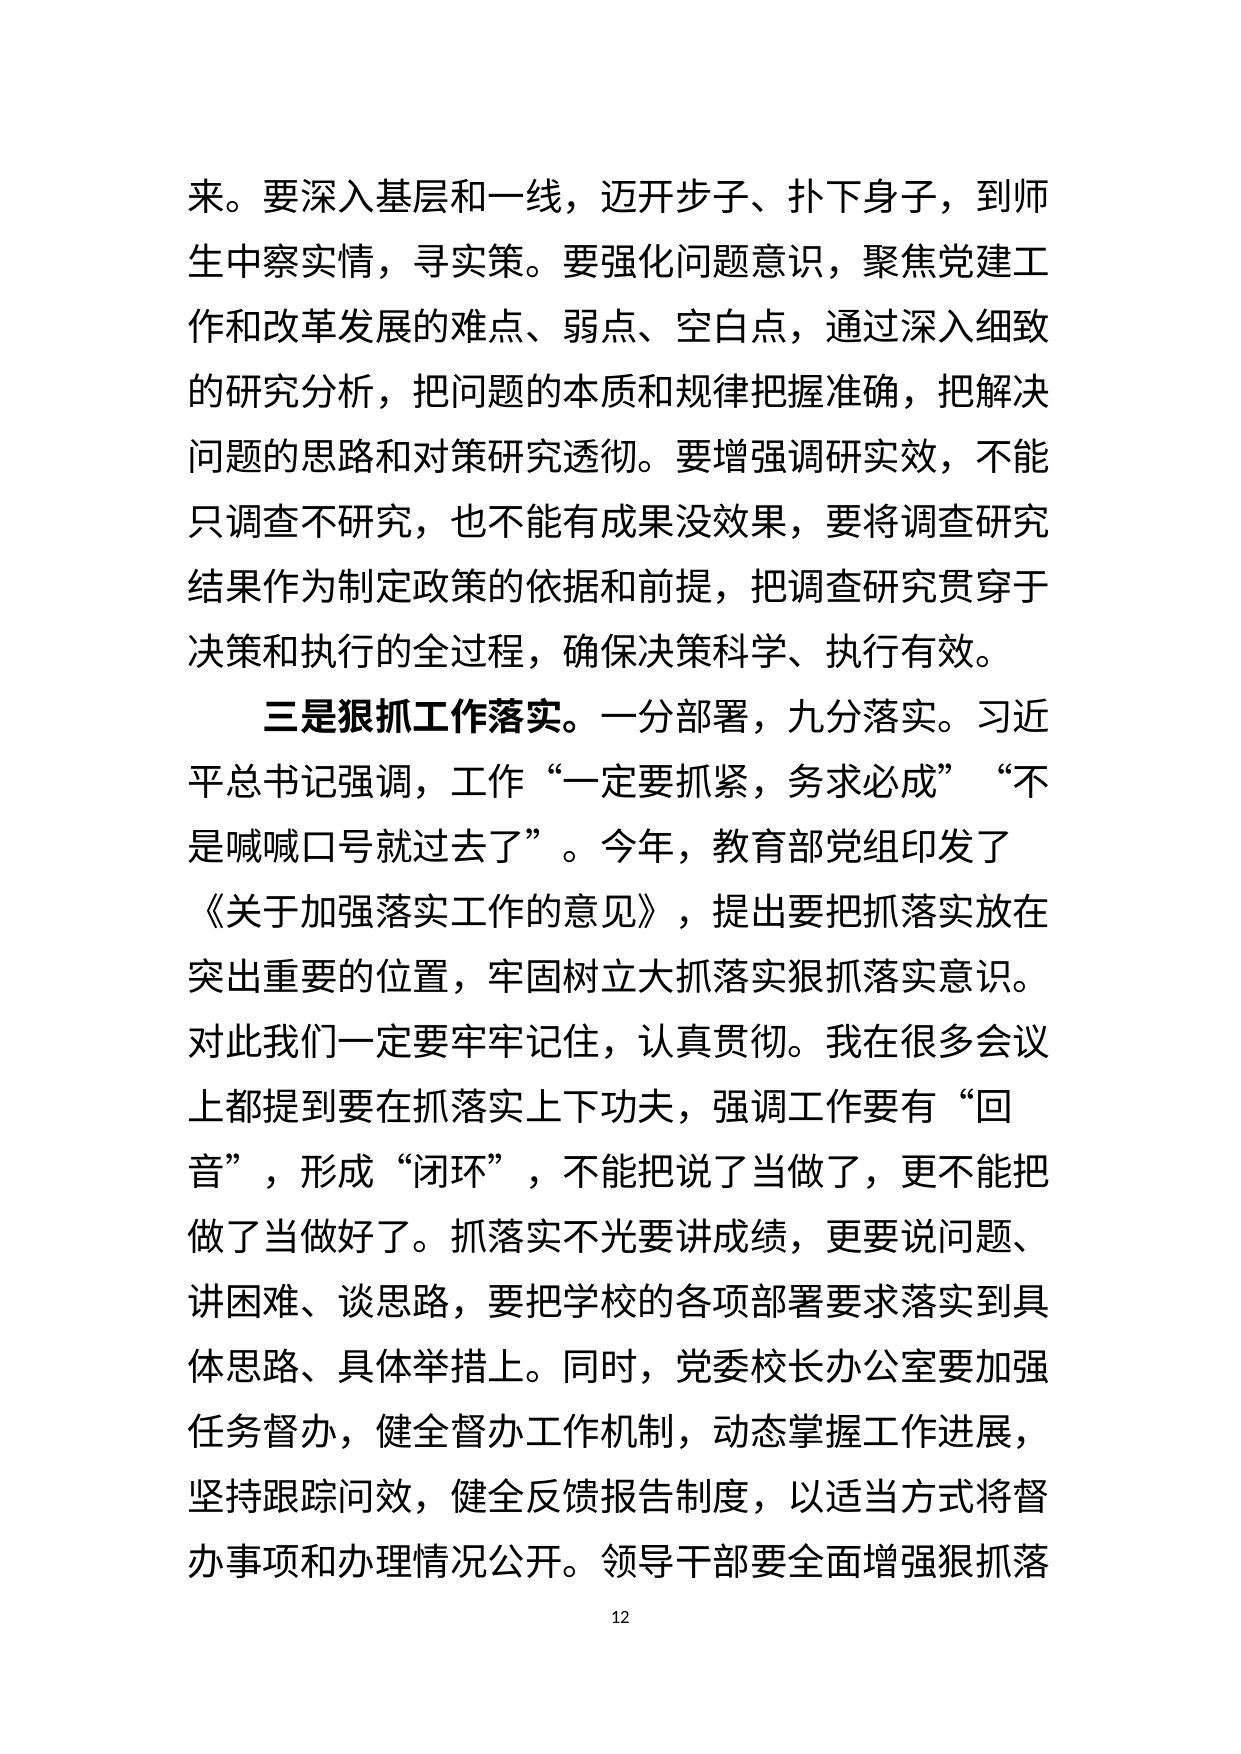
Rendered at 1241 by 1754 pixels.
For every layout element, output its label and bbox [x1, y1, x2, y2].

text [187, 162, 1053, 682]
text [187, 682, 1053, 1592]
